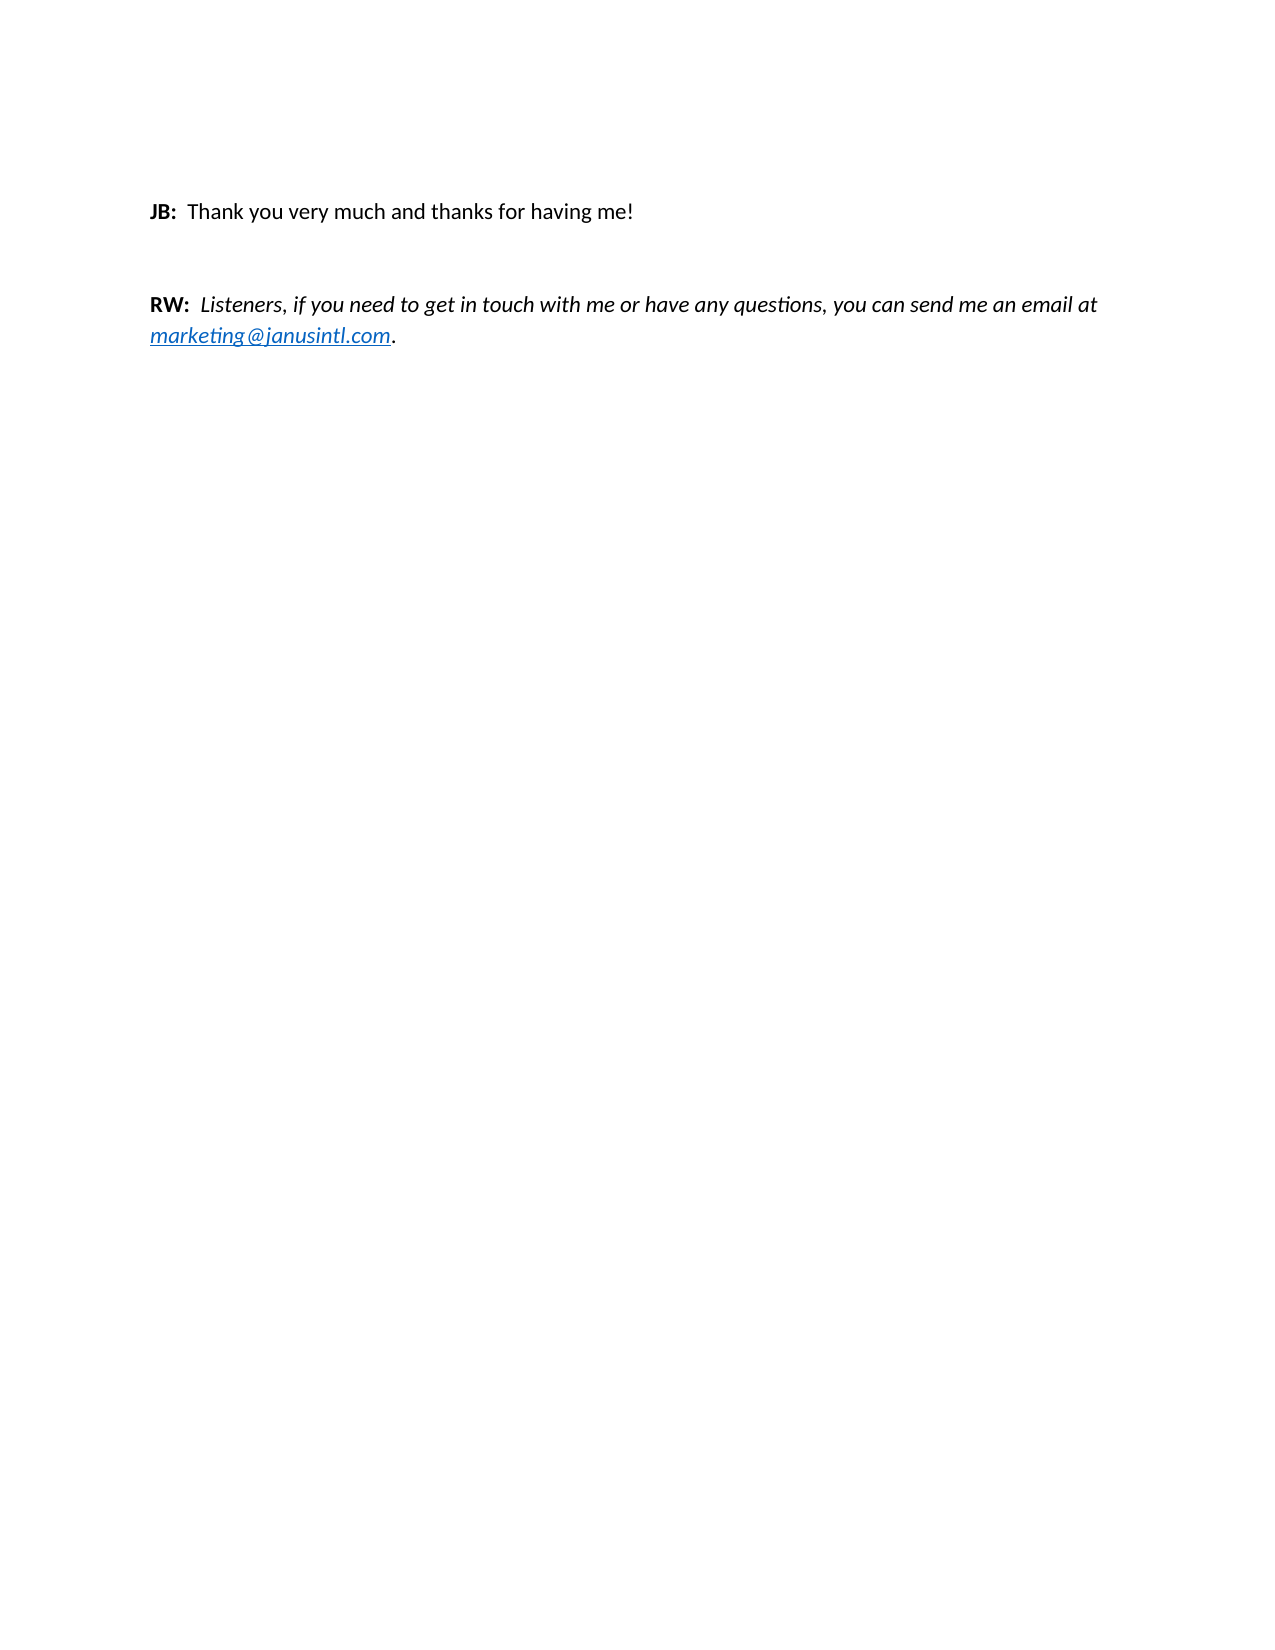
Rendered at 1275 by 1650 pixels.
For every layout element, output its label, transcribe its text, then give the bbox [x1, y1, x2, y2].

text RW: Listeners, if you need to get in touch with me or have any questions, you can send me an email at marketing@janusintl.com. [150, 291, 1125, 349]
text JB: Thank you very much and thanks for having me! [150, 197, 1125, 225]
